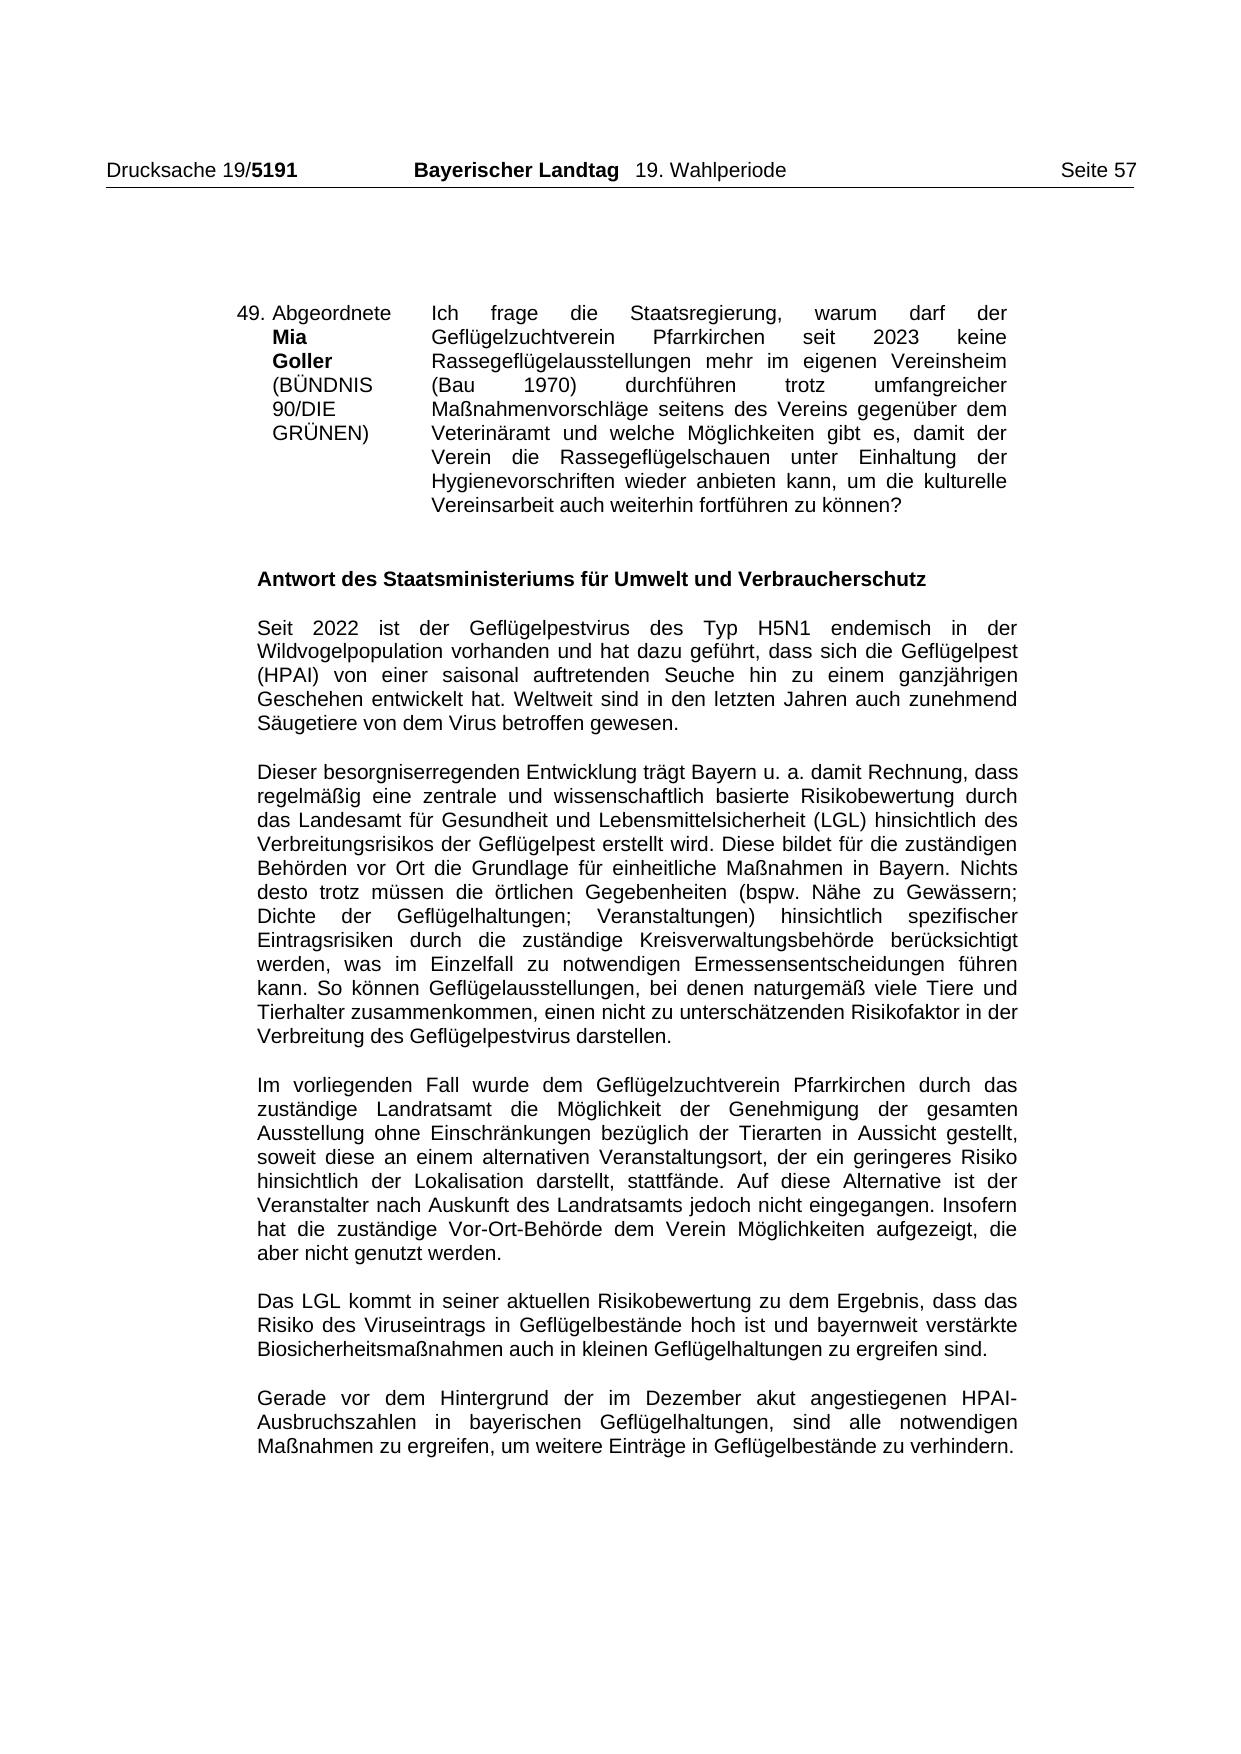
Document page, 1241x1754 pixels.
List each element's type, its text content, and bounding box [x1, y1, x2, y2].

text Das LGL kommt in seiner aktuellen Risikobewertung zu dem Ergebnis, dass das Risiko des Viruseintrags in Geflügelbestände hoch ist und bayernweit verstärkte Biosicherheitsmaßnahmen auch in kleinen Geflügelhaltungen zu ergreifen sind. [257, 1289, 1019, 1361]
text Dieser besorgniserregenden Entwicklung trägt Bayern u. a. damit Rechnung, dass regelmäßig eine zentrale und wissenschaftlich basierte Risikobewertung durch das Landesamt für Gesundheit und Lebensmittelsicherheit (LGL) hinsichtlich des Verbreitungsrisikos der Geflügelpest erstellt wird. Diese bildet für die zuständigen Behörden vor Ort die Grundlage für einheitliche Maßnahmen in Bayern. Nichts desto trotz müssen die örtlichen Gegebenheiten (bspw. Nähe zu Gewässern; Dichte der Geflügelhaltungen; Veranstaltungen) hinsichtlich spezifischer Eintragsrisiken durch die zuständige Kreisverwaltungsbehörde berücksichtigt werden, was im Einzelfall zu notwendigen Ermessensentscheidungen führen kann. So können Geflügelausstellungen, bei denen naturgemäß viele Tiere und Tierhalter zusammenkommen, einen nicht zu unterschätzenden Risikofaktor in der Verbreitung des Geflügelpestvirus darstellen. [257, 760, 1019, 1048]
table_header Abgeordnete Mia Goller (BÜNDNIS 90/DIE GRÜNEN) [225, 226, 420, 516]
text Gerade vor dem Hintergrund der im Dezember akut angestiegenen HPAI-Ausbruchszahlen in bayerischen Geflügelhaltungen, sind alle notwendigen Maßnahmen zu ergreifen, um weitere Einträge in Geflügelbestände zu verhindern. [257, 1386, 1019, 1458]
text Antwort des Staatsministeriums für Umwelt und Verbraucherschutz [257, 566, 1019, 590]
table_header Ich frage die Staatsregierung, warum darf der Geflügelzuchtverein Pfarrkirchen seit 2023 keine Rassegeflügelausstellungen mehr im eigenen Vereinsheim (Bau 1970) durchführen trotz umfangreicher Maßnahmenvorschläge seitens des Vereins gegenüber dem Veterinäramt und welche Möglichkeiten gibt es, damit der Verein die Rassegeflügelschauen unter Einhaltung der Hygienevorschriften wieder anbieten kann, um die kulturelle Vereinsarbeit auch weiterhin fortführen zu können? [420, 226, 1019, 516]
text Im vorliegenden Fall wurde dem Geflügelzuchtverein Pfarrkirchen durch das zuständige Landratsamt die Möglichkeit der Genehmigung der gesamten Ausstellung ohne Einschränkungen bezüglich der Tierarten in Aussicht gestellt, soweit diese an einem alternativen Veranstaltungsort, der ein geringeres Risiko hinsichtlich der Lokalisation darstellt, stattfände. Auf diese Alternative ist der Veranstalter nach Auskunft des Landratsamts jedoch nicht eingegangen. Insofern hat die zuständige Vor-Ort-Behörde dem Verein Möglichkeiten aufgezeigt, die aber nicht genutzt werden. [257, 1073, 1019, 1264]
text Seit 2022 ist der Geflügelpestvirus des Typ H5N1 endemisch in der Wildvogelpopulation vorhanden und hat dazu geführt, dass sich die Geflügelpest (HPAI) von einer saisonal auftretenden Seuche hin zu einem ganzjährigen Geschehen entwickelt hat. Weltweit sind in den letzten Jahren auch zunehmend Säugetiere von dem Virus betroffen gewesen. [257, 615, 1019, 735]
